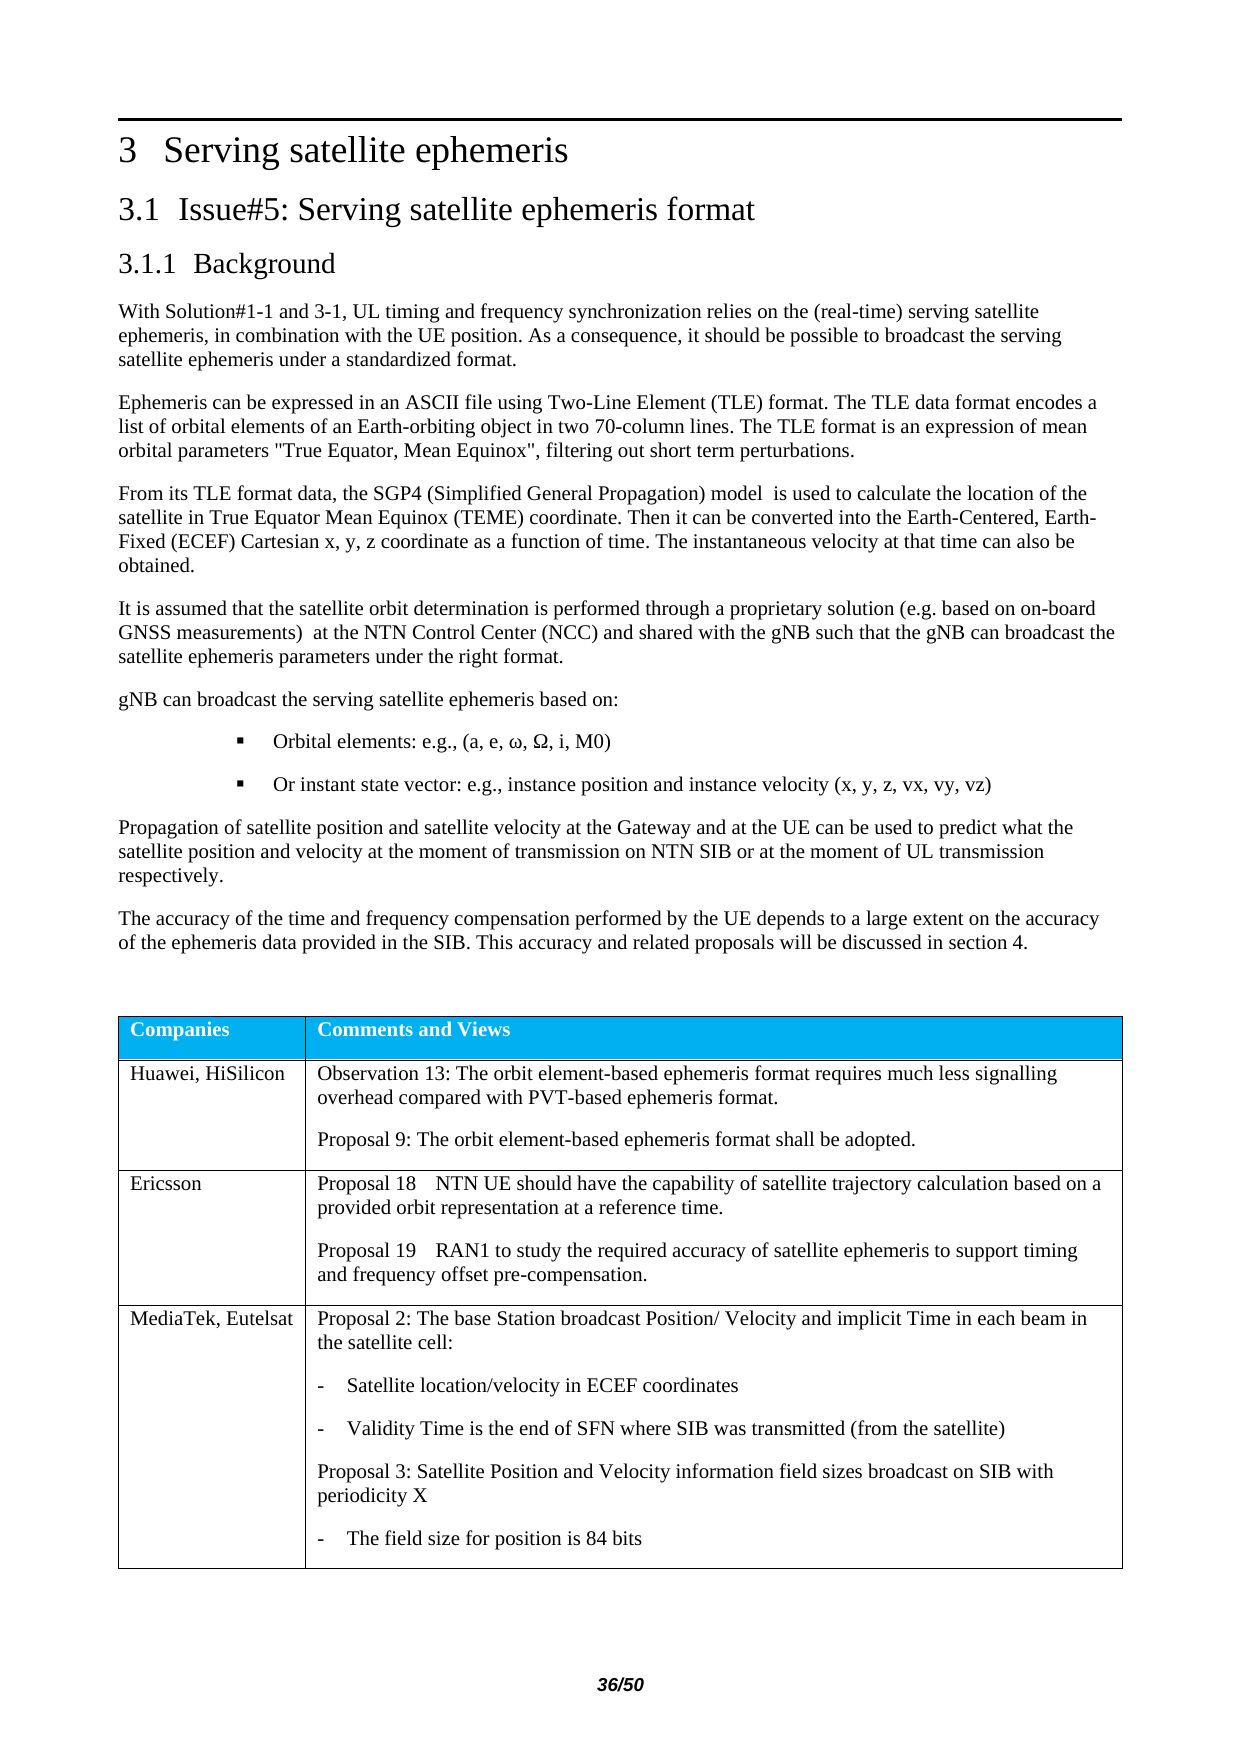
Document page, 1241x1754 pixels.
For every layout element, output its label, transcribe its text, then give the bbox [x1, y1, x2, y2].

subtitle Issue#5: Serving satellite ephemeris format [118, 189, 1122, 228]
subtitle Serving satellite ephemeris [118, 121, 1122, 171]
table_header Companies [119, 1017, 305, 1059]
text gNB can broadcast the serving satellite ephemeris based on: [118, 687, 1122, 711]
table_cell MediaTek, Eutelsat [119, 1306, 305, 1568]
table_cell Ericsson [119, 1171, 305, 1305]
text It is assumed that the satellite orbit determination is performed through a proprietary solution (e.g. based on on-board GNSS measurements) at the NTN Control Center (NCC) and shared with the gNB such that the gNB can broadcast the satellite ephemeris parameters under the right format. [118, 596, 1122, 668]
table_cell Observation 13: The orbit element-based ephemeris format requires much less signalling overhead compared with PVT-based ephemeris format. Proposal 9: The orbit element-based ephemeris format shall be adopted. [306, 1061, 1122, 1170]
subtitle Background [118, 246, 1122, 280]
text The accuracy of the time and frequency compensation performed by the UE depends to a large extent on the accuracy of the ephemeris data provided in the SIB. This accuracy and related proposals will be discussed in section 4. [118, 906, 1122, 954]
list Orbital elements: e.g., (a, e, ω, Ω, i, M0) [235, 729, 1122, 753]
table_cell Proposal 18 NTN UE should have the capability of satellite trajectory calculation based on a provided orbit representation at a reference time. Proposal 19 RAN1 to study the required accuracy of satellite ephemeris to support timing and frequency offset pre-compensation. [306, 1171, 1122, 1305]
table_cell Huawei, HiSilicon [119, 1061, 305, 1170]
text Propagation of satellite position and satellite velocity at the Gateway and at the UE can be used to predict what the satellite position and velocity at the moment of transmission on NTN SIB or at the moment of UL transmission respectively. [118, 815, 1122, 887]
text Ephemeris can be expressed in an ASCII file using Two-Line Element (TLE) format. The TLE data format encodes a list of orbital elements of an Earth-orbiting object in two 70-column lines. The TLE format is an expression of mean orbital parameters "True Equator, Mean Equinox", filtering out short term perturbations. [118, 390, 1122, 462]
list Or instant state vector: e.g., instance position and instance velocity (x, y, z, vx, vy, vz) [235, 772, 1122, 796]
text From its TLE format data, the SGP4 (Simplified General Propagation) model is used to calculate the location of the satellite in True Equator Mean Equinox (TEME) coordinate. Then it can be converted into the Earth-Centered, Earth-Fixed (ECEF) Cartesian x, y, z coordinate as a function of time. The instantaneous velocity at that time can also be obtained. [118, 481, 1122, 577]
text With Solution#1-1 and 3-1, UL timing and frequency synchronization relies on the (real-time) serving satellite ephemeris, in combination with the UE position. As a consequence, it should be possible to broadcast the serving satellite ephemeris under a standardized format. [118, 299, 1122, 371]
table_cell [306, 1306, 1122, 1568]
table_header Comments and Views [306, 1017, 1122, 1059]
